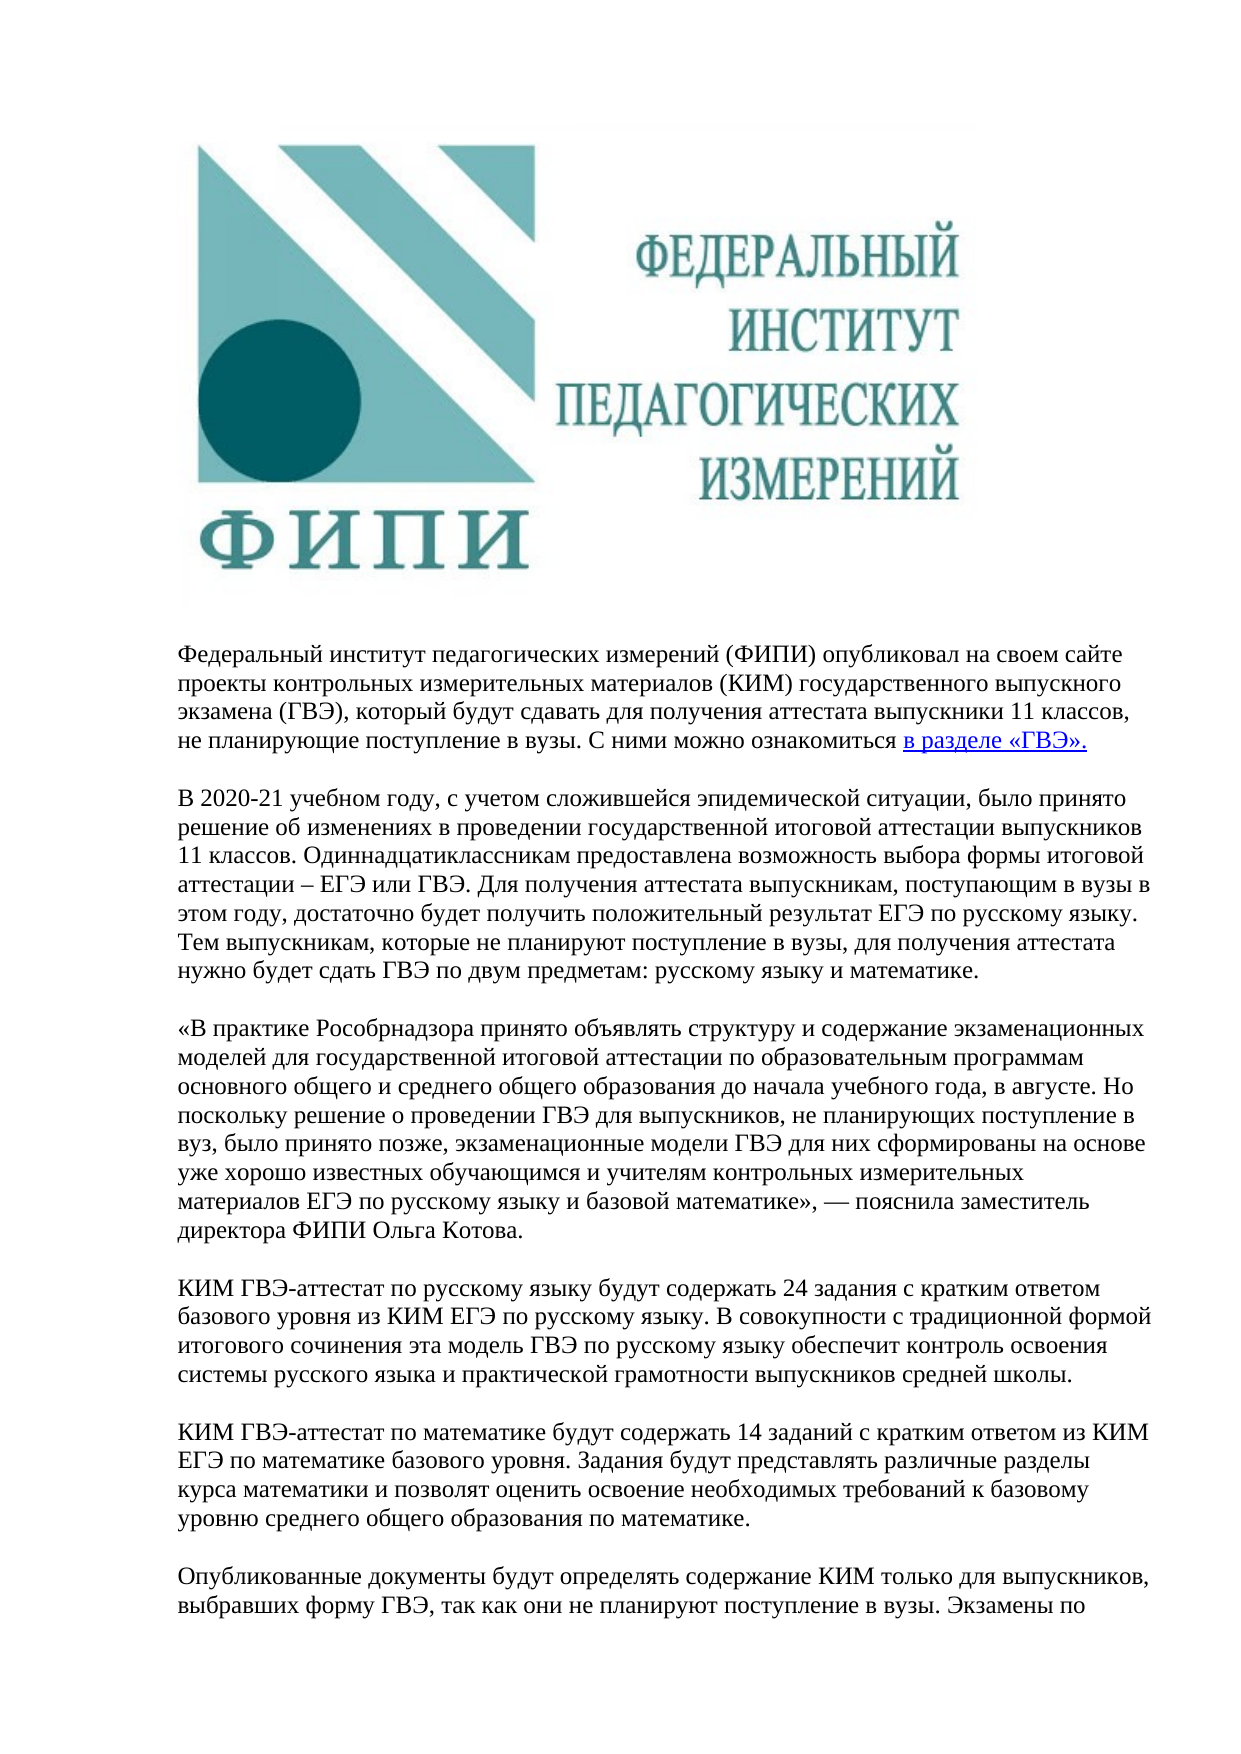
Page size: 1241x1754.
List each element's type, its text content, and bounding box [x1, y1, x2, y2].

text В 2020-21 учебном году, с учетом сложившейся эпидемической ситуации, было принято решение об изменениях в проведении государственной итоговой аттестации выпускников 11 классов. Одиннадцатиклассникам предоставлена возможность выбора формы итоговой аттестации – ЕГЭ или ГВЭ. Для получения аттестата выпускникам, поступающим в вузы в этом году, достаточно будет получить положительный результат ЕГЭ по русскому языку. Тем выпускникам, которые не планируют поступление в вузы, для получения аттестата нужно будет сдать ГВЭ по двум предметам: русскому языку и математике. [177, 783, 1152, 984]
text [177, 1561, 1152, 1618]
text «В практике Рособрнадзора принято объявлять структуру и содержание экзаменационных моделей для государственной итоговой аттестации по образовательным программам основного общего и среднего общего образования до начала учебного года, в августе. Но поскольку решение о проведении ГВЭ для выпускников, не планирующих поступление в вуз, было принято позже, экзаменационные модели ГВЭ для них сформированы на основе уже хорошо известных обучающимся и учителям контрольных измерительных материалов ЕГЭ по русскому языку и базовой математике», — пояснила заместитель директора ФИПИ Ольга Котова. [177, 1013, 1152, 1243]
text Федеральный институт педагогических измерений (ФИПИ) опубликовал на своем сайте проекты контрольных измерительных материалов (КИМ) государственного выпускного экзамена (ГВЭ), который будут сдавать для получения аттестата выпускники 11 классов, не планирующие поступление в вузы. С ними можно ознакомиться в разделе «ГВЭ». [177, 639, 1152, 754]
text КИМ ГВЭ-аттестат по математике будут содержать 14 заданий с кратким ответом из КИМ ЕГЭ по математике базового уровня. Задания будут представлять различные разделы курса математики и позволят оценить освоение необходимых требований к базовому уровню среднего общего образования по математике. [177, 1417, 1152, 1532]
picture [177, 118, 978, 606]
text КИМ ГВЭ-аттестат по русскому языку будут содержать 24 задания с кратким ответом базового уровня из КИМ ЕГЭ по русскому языку. В совокупности с традиционной формой итогового сочинения эта модель ГВЭ по русскому языку обеспечит контроль освоения системы русского языка и практической грамотности выпускников средней школы. [177, 1273, 1152, 1388]
